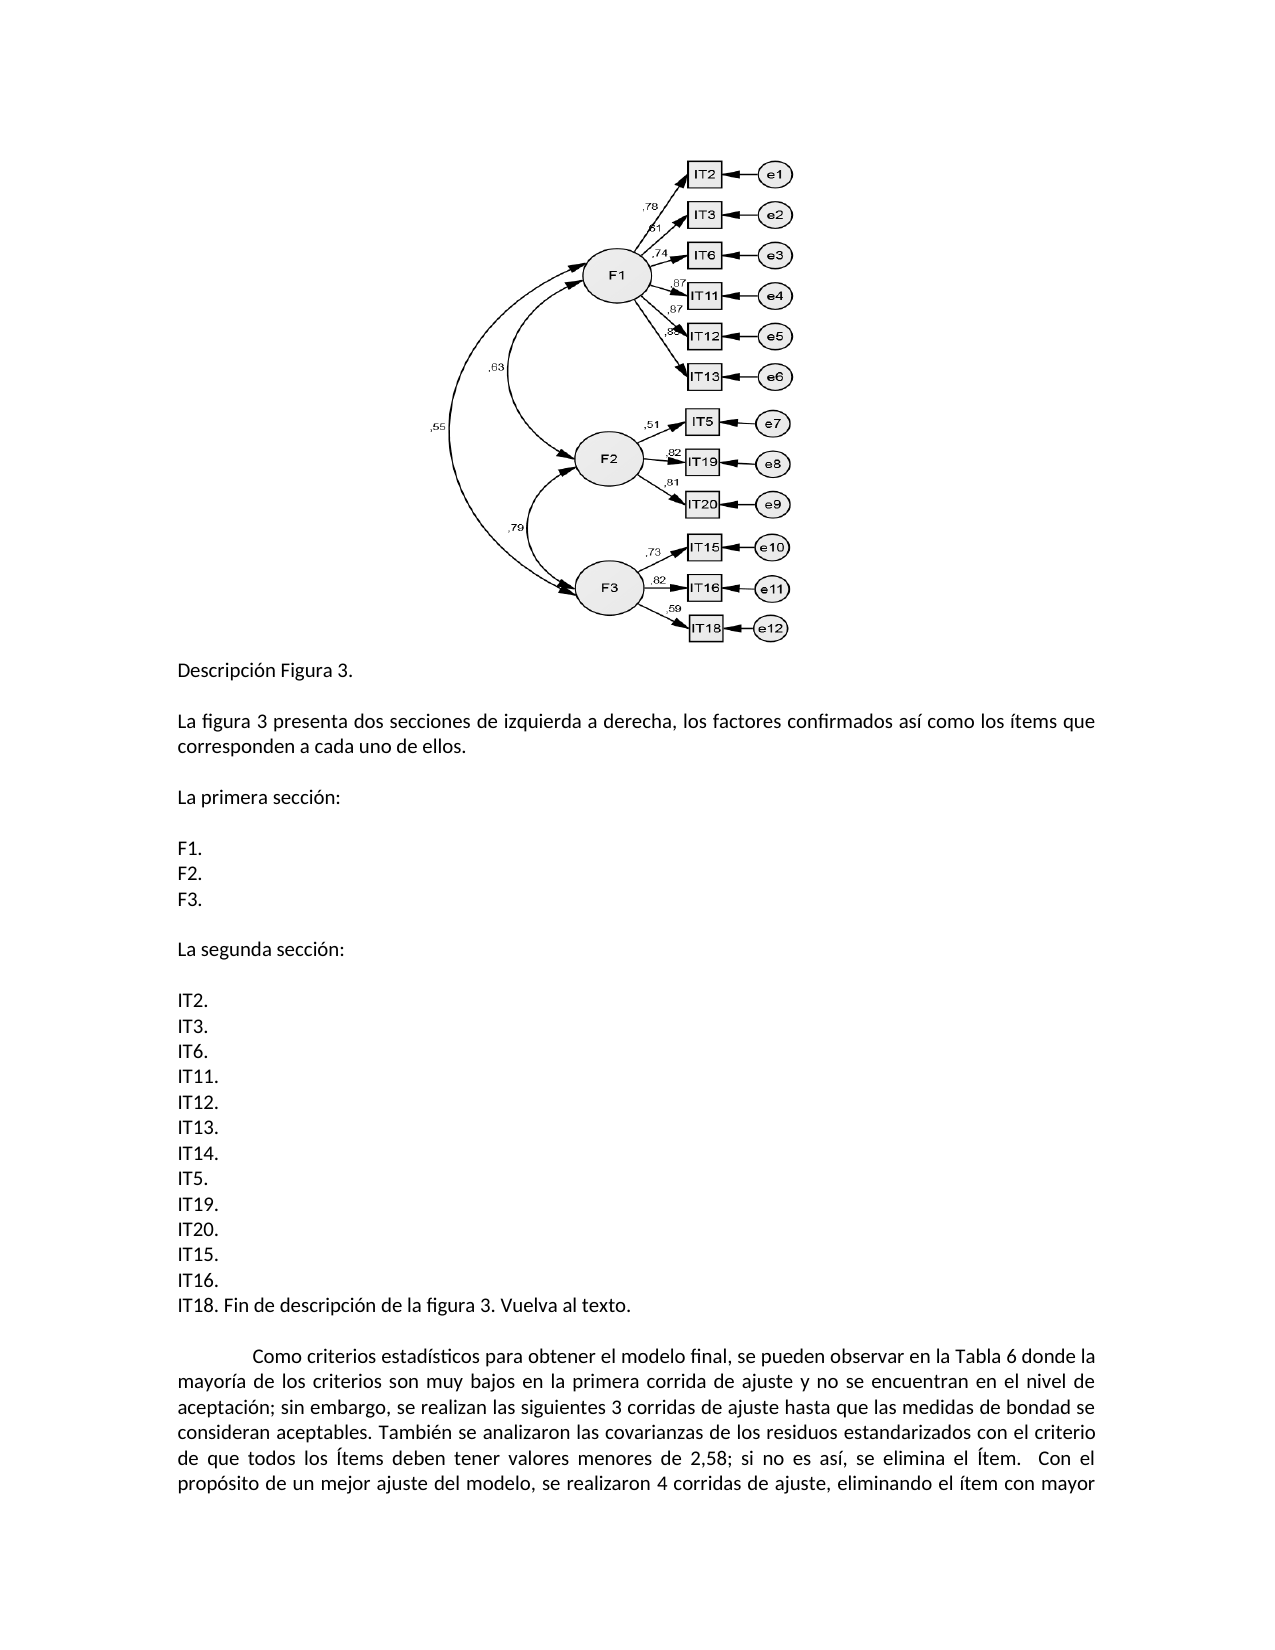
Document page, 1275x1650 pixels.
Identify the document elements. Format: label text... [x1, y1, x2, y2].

text IT20. [177, 1216, 1098, 1242]
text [177, 1343, 1098, 1496]
text IT18. Fin de descripción de la figura 3. Vuelva al texto. [177, 1292, 1098, 1318]
text Descripción Figura 3. [177, 657, 1098, 682]
text IT16. [177, 1267, 1098, 1292]
text F2. [177, 860, 1098, 886]
text IT5. [177, 1165, 1098, 1191]
text IT6. [177, 1038, 1098, 1064]
picture [397, 147, 878, 658]
text IT19. [177, 1191, 1098, 1216]
text IT15. [177, 1242, 1098, 1267]
text La segunda sección: [177, 937, 1098, 962]
text F3. [177, 886, 1098, 911]
text IT14. [177, 1140, 1098, 1165]
text IT13. [177, 1114, 1098, 1140]
text F1. [177, 835, 1098, 860]
text La figura 3 presenta dos secciones de izquierda a derecha, los factores confirmados así como los ítems que corresponden a cada uno de ellos. [177, 708, 1098, 759]
text IT12. [177, 1089, 1098, 1114]
text La primera sección: [177, 784, 1098, 809]
text IT11. [177, 1064, 1098, 1089]
text IT3. [177, 1013, 1098, 1038]
text IT2. [177, 987, 1098, 1013]
